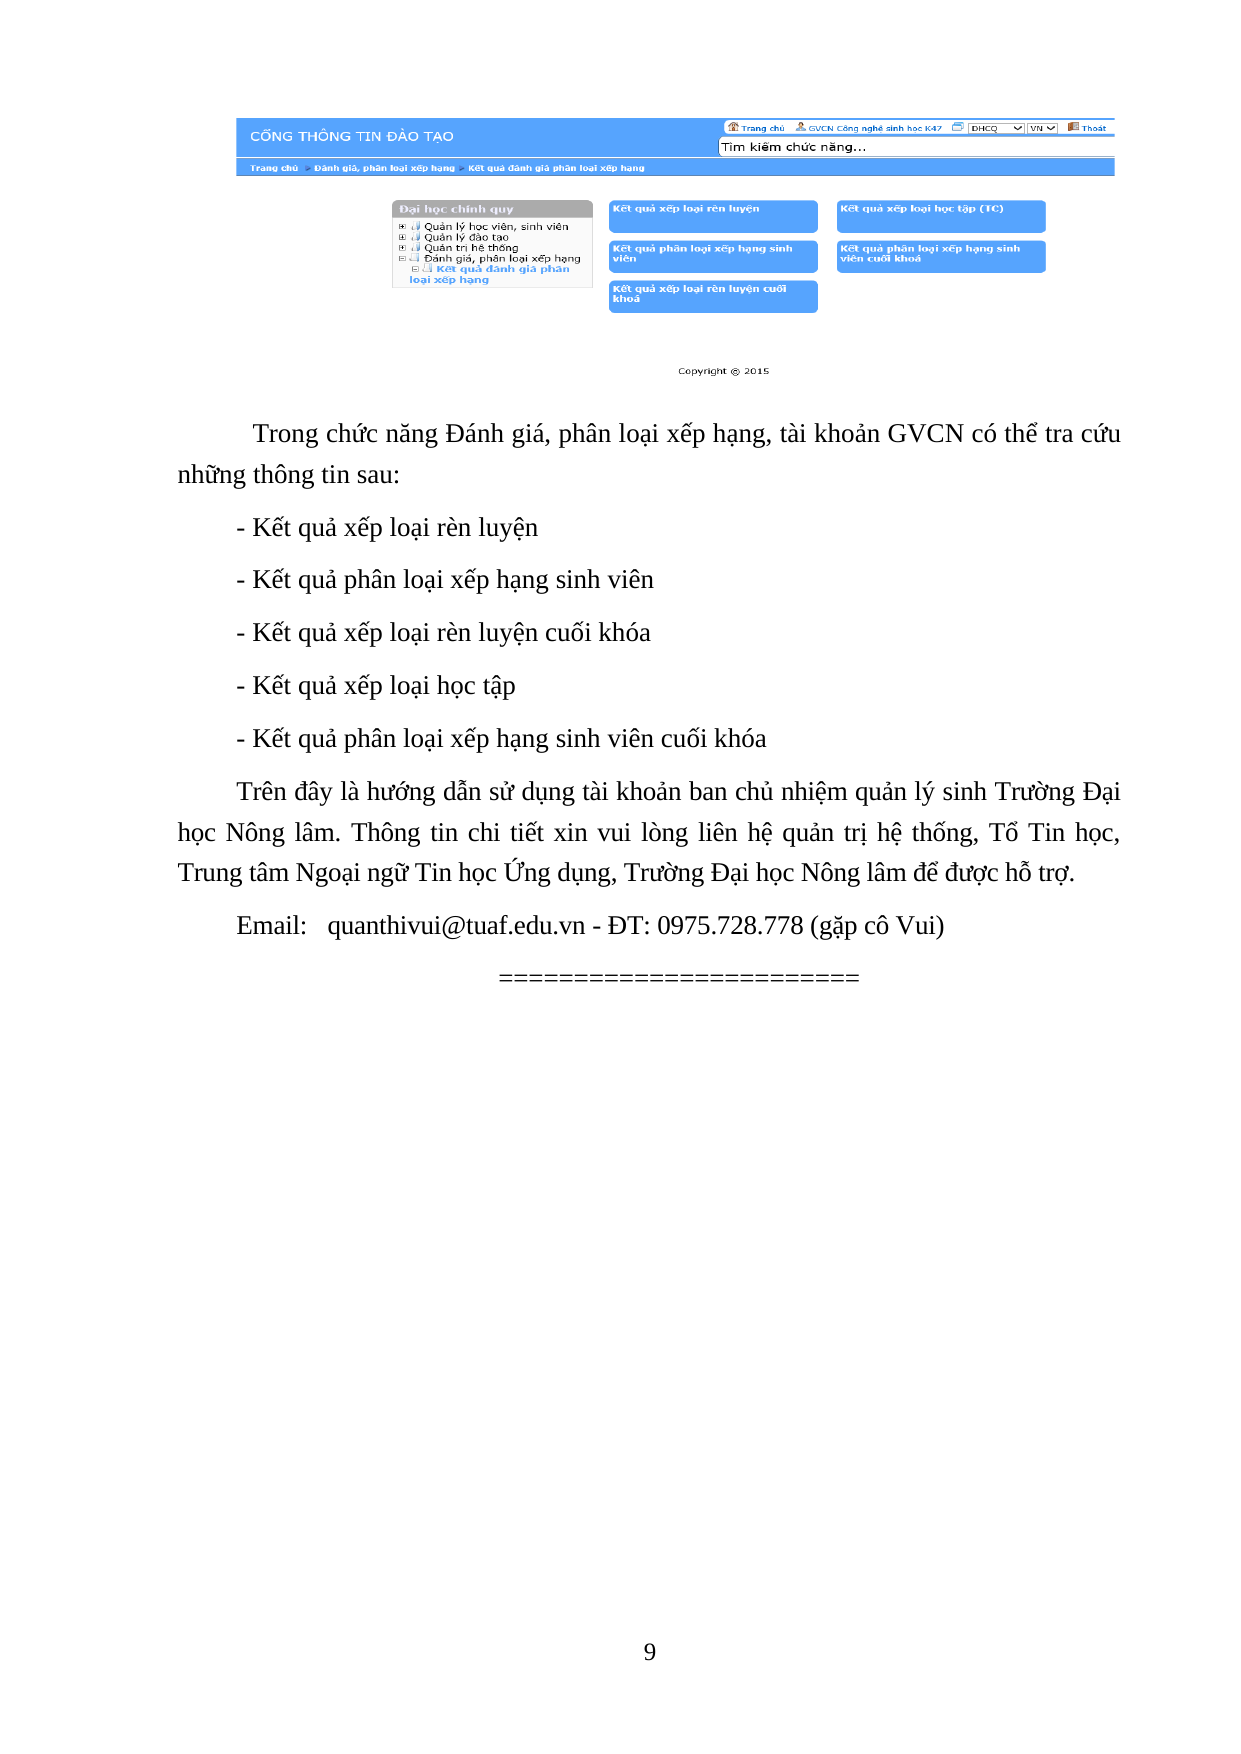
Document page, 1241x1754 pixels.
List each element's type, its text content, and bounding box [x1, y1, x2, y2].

text ======================== [177, 962, 1122, 993]
picture [236, 118, 1115, 397]
text - Kết quả phân loại xếp hạng sinh viên cuối khóa [177, 722, 1122, 753]
text - Kết quả phân loại xếp hạng sinh viên [177, 563, 1122, 595]
text Email: quanthivui@tuaf.edu.vn - ĐT: 0975.728.778 (gặp cô Vui) [177, 909, 1122, 940]
text - Kết quả xếp loại học tập [177, 669, 1122, 701]
text Trên đây là hướng dẫn sử dụng tài khoản ban chủ nhiệm quản lý sinh Trường Đại học Nông lâm. Thông tin chi tiết xin vui lòng liên hệ quản trị hệ thống, Tổ Tin học, Trung tâm Ngoại ngữ Tin học Ứng dụng, Trường Đại học Nông lâm để được hỗ trợ. [177, 775, 1122, 887]
text - Kết quả xếp loại rèn luyện [177, 511, 1122, 542]
text Trong chức năng Đánh giá, phân loại xếp hạng, tài khoản GVCN có thể tra cứu những thông tin sau: [177, 417, 1122, 489]
text - Kết quả xếp loại rèn luyện cuối khóa [177, 616, 1122, 648]
